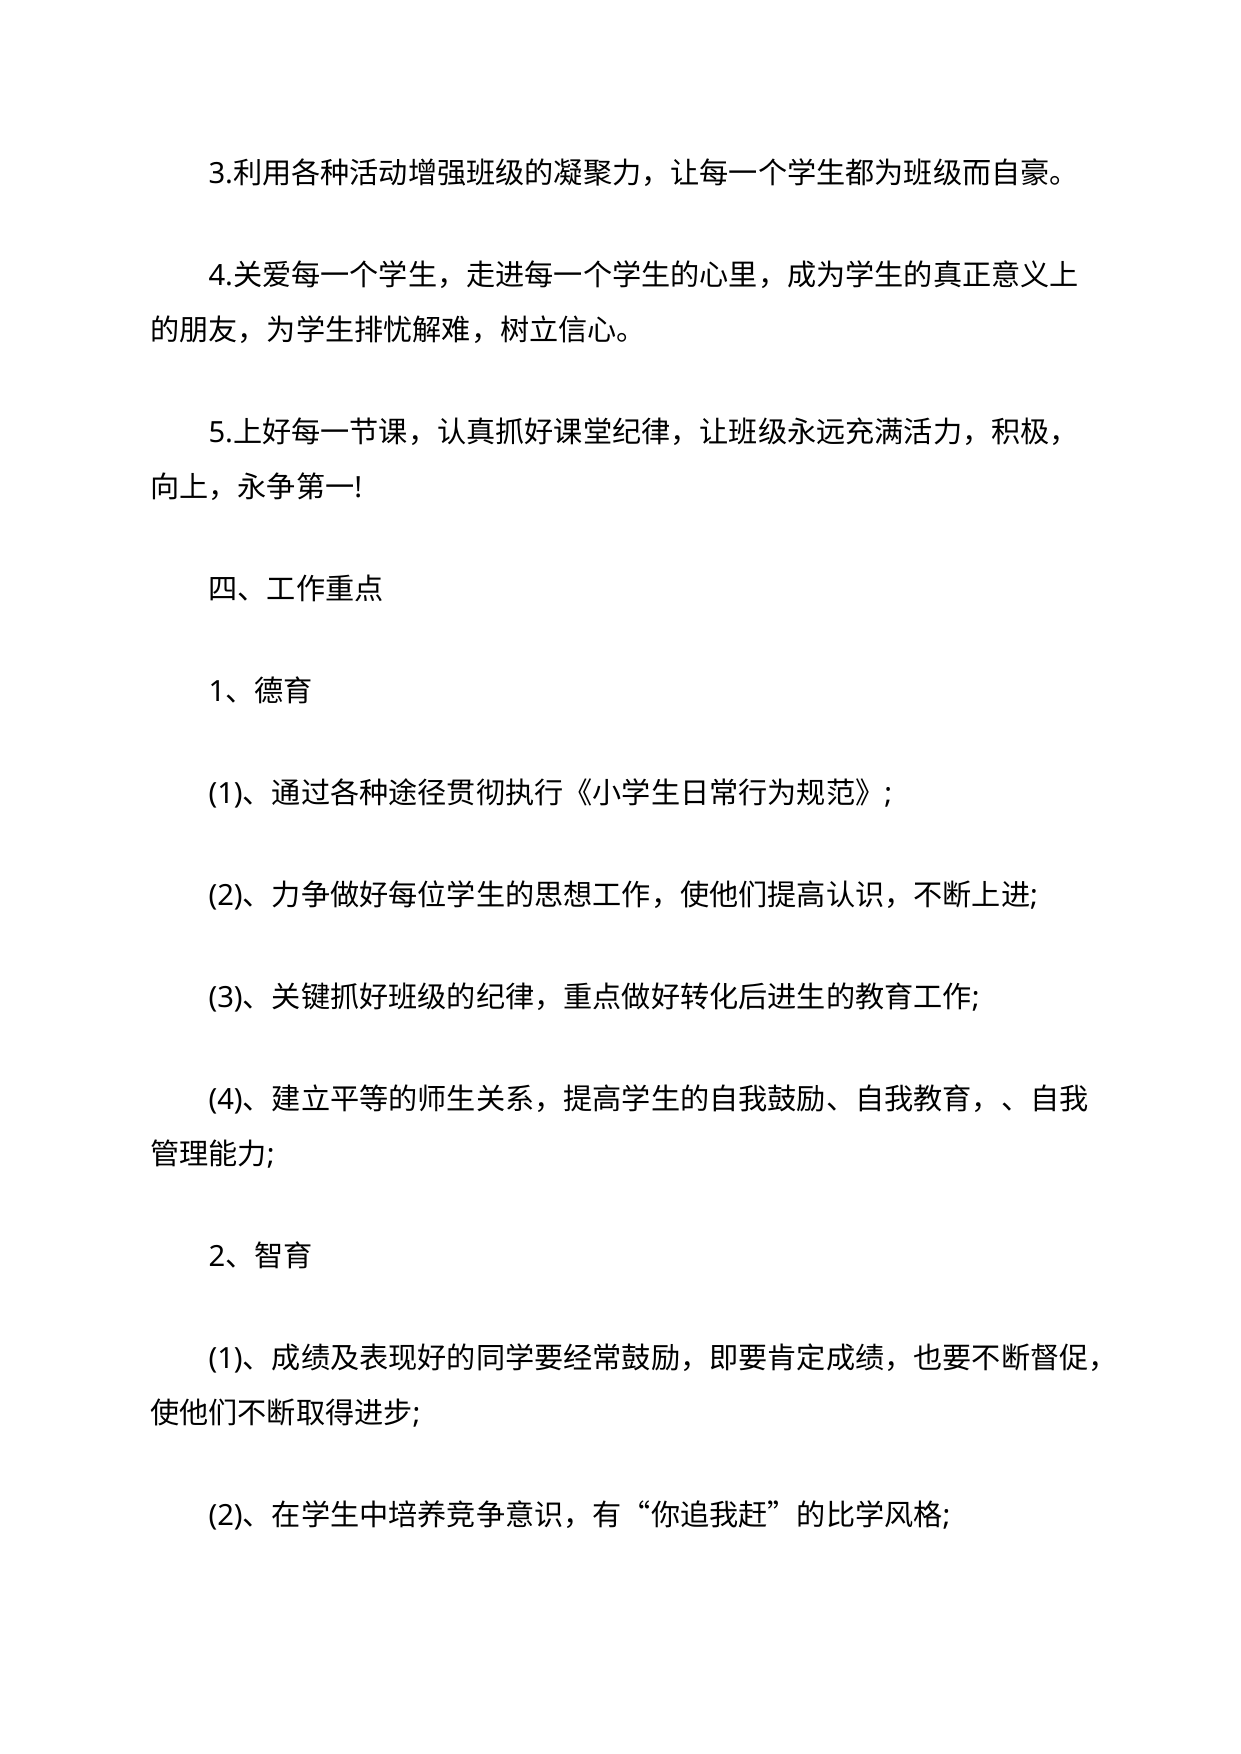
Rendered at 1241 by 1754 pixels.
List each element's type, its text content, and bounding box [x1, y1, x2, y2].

text 3.利用各种活动增强班级的凝聚力，让每一个学生都为班级而自豪。 [150, 150, 1090, 192]
text 4.关爱每一个学生，走进每一个学生的心里，成为学生的真正意义上的朋友，为学生排忧解难，树立信心。 [150, 252, 1090, 349]
text (1)、成绩及表现好的同学要经常鼓励，即要肯定成绩，也要不断督促，使他们不断取得进步; [150, 1334, 1090, 1432]
text 5.上好每一节课，认真抓好课堂纪律，让班级永远充满活力，积极，向上，永争第一! [150, 409, 1090, 506]
text (2)、在学生中培养竞争意识，有“你追我赶”的比学风格; [150, 1491, 1090, 1534]
text (2)、力争做好每位学生的思想工作，使他们提高认识，不断上进; [150, 871, 1090, 914]
text (3)、关键抓好班级的纪律，重点做好转化后进生的教育工作; [150, 973, 1090, 1016]
text 2、智育 [150, 1232, 1090, 1275]
text 1、德育 [150, 667, 1090, 710]
text (4)、建立平等的师生关系，提高学生的自我鼓励、自我教育，、自我管理能力; [150, 1075, 1090, 1173]
text (1)、通过各种途径贯彻执行《小学生日常行为规范》; [150, 769, 1090, 812]
text 四、工作重点 [150, 566, 1090, 608]
